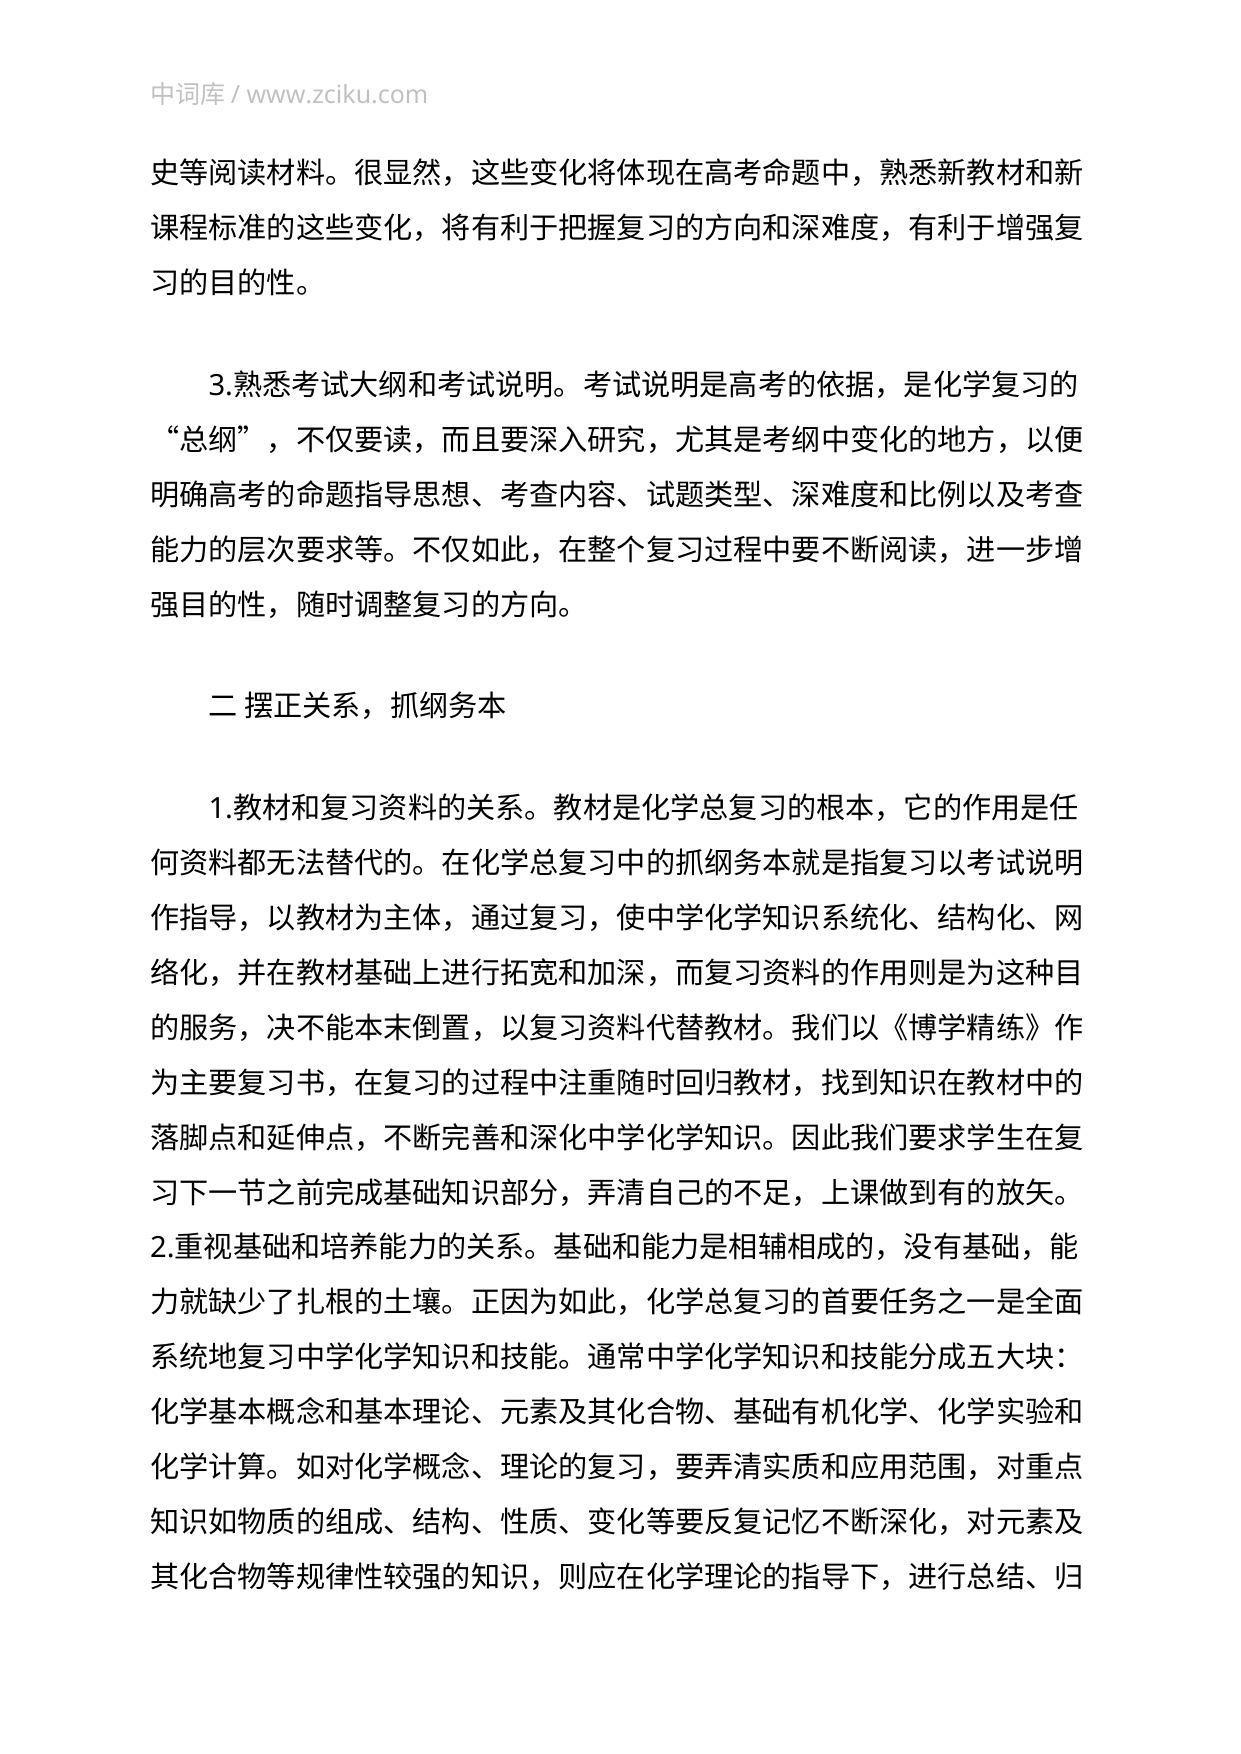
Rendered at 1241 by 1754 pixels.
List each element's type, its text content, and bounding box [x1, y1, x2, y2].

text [150, 785, 1090, 1596]
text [150, 150, 1090, 302]
text 二 摆正关系，抓纲务本 [150, 683, 1090, 725]
text 3.熟悉考试大纲和考试说明。考试说明是高考的依据，是化学复习的“总纲”，不仅要读，而且要深入研究，尤其是考纲中变化的地方，以便明确高考的命题指导思想、考查内容、试题类型、深难度和比例以及考查能力的层次要求等。不仅如此，在整个复习过程中要不断阅读，进一步增强目的性，随时调整复习的方向。 [150, 362, 1090, 623]
